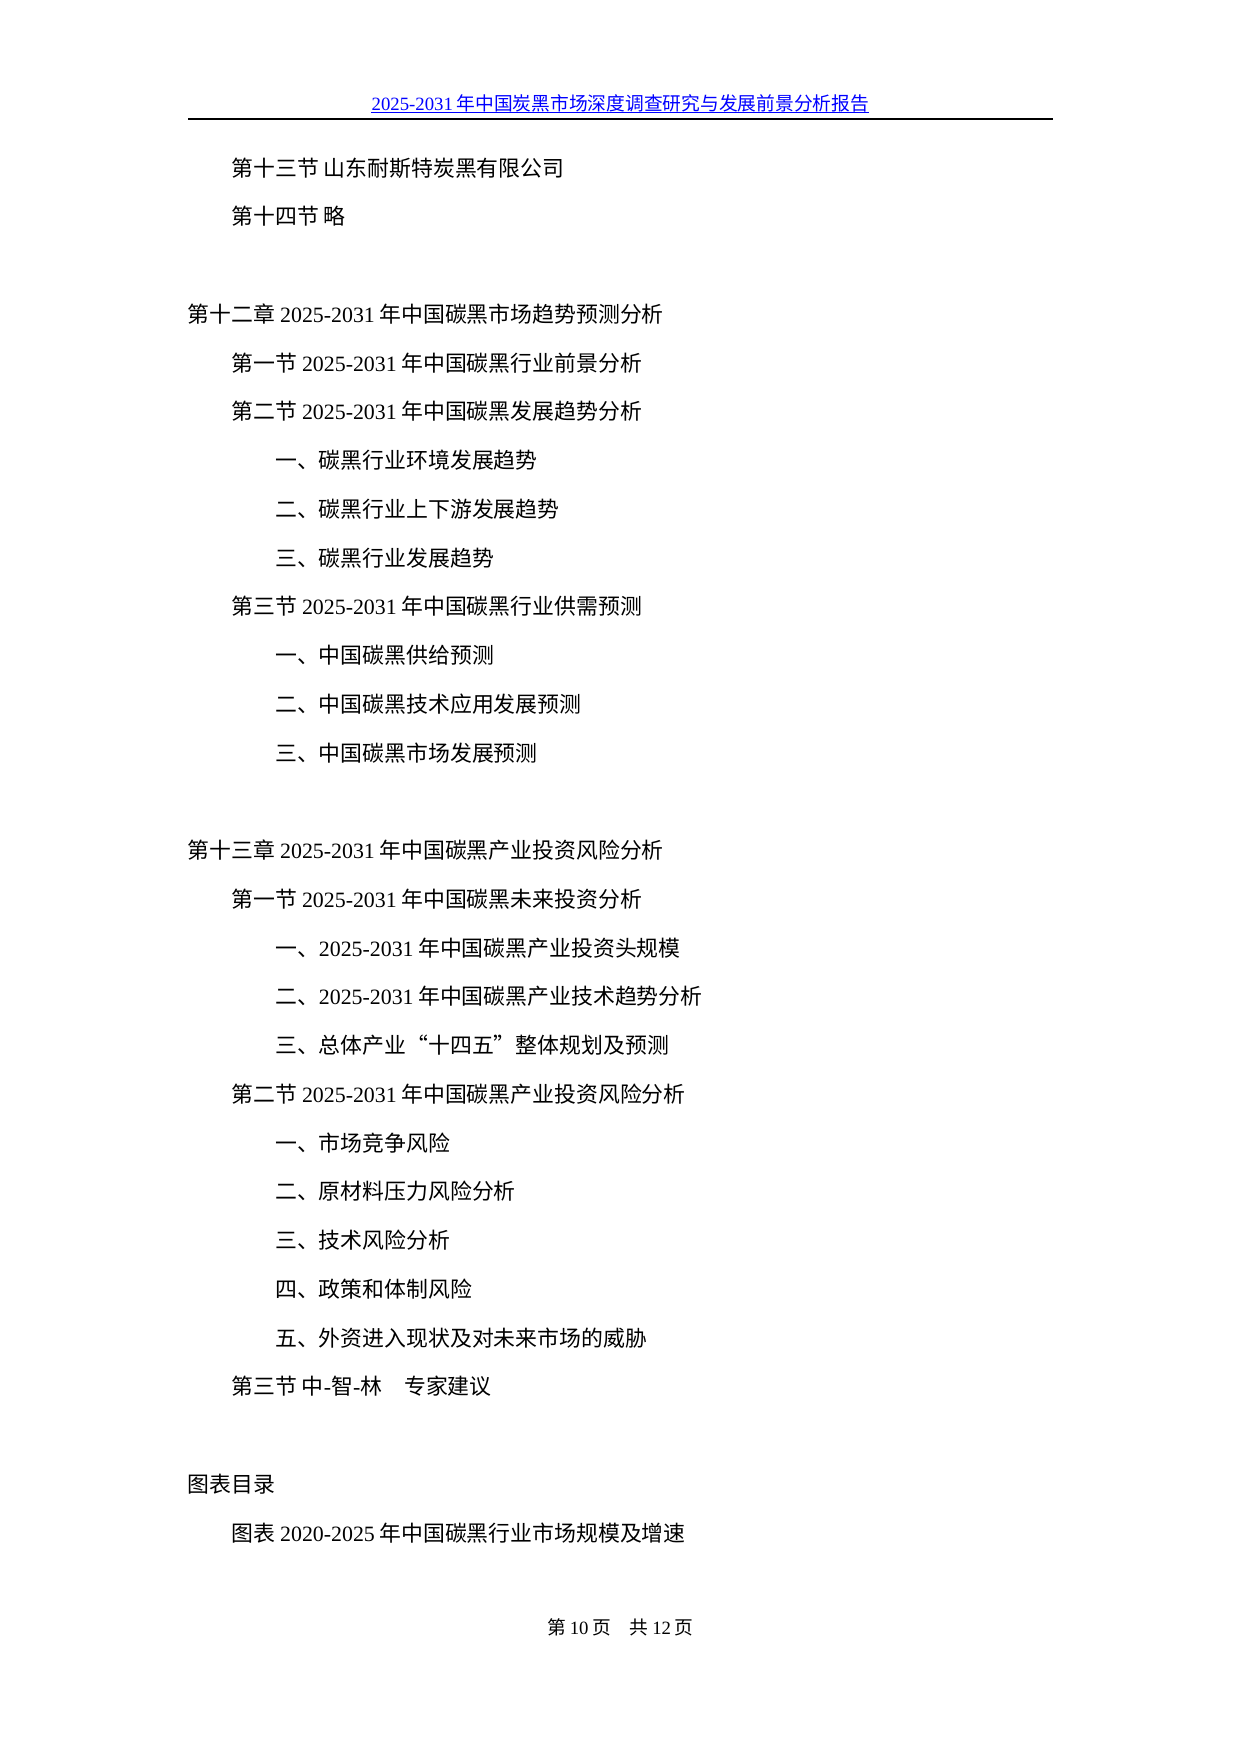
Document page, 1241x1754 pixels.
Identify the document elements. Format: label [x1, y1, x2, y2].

text [187, 150, 1053, 1548]
